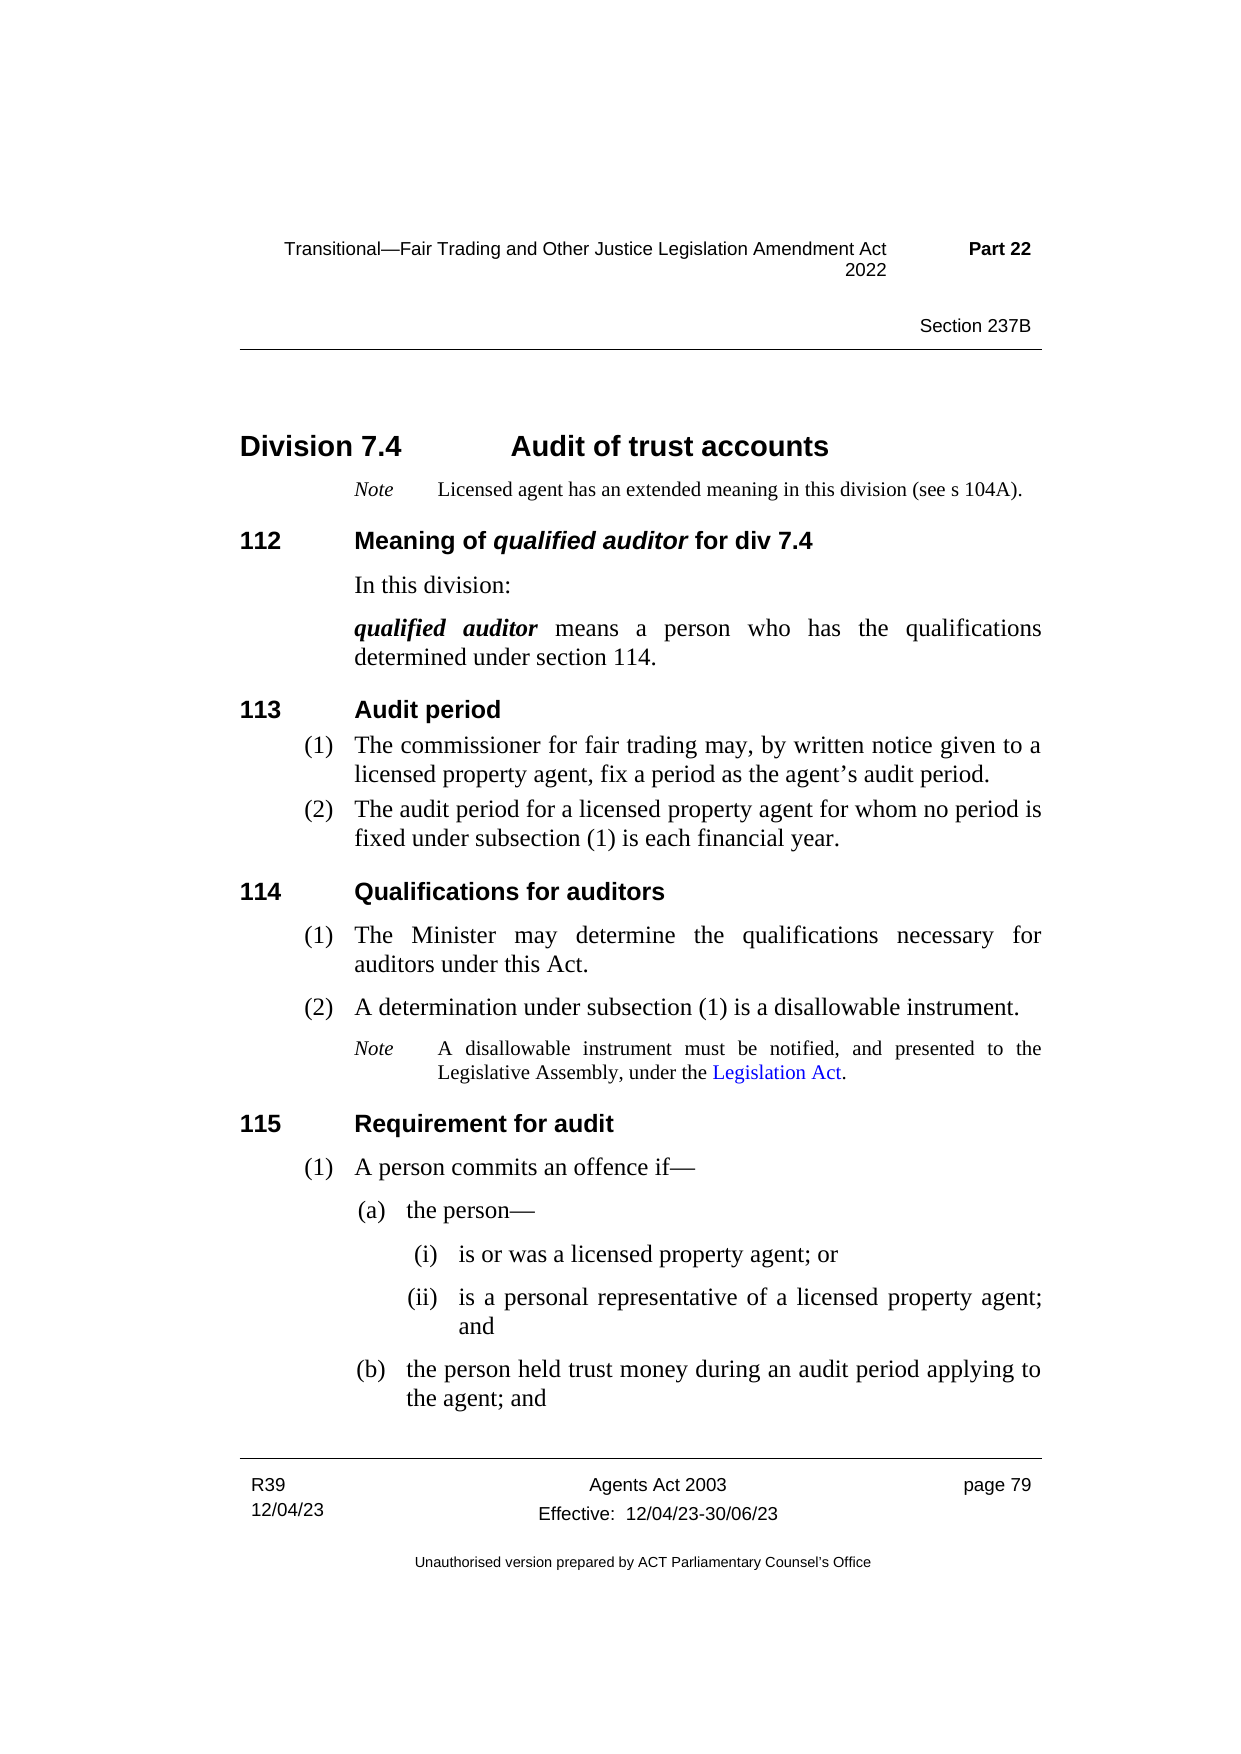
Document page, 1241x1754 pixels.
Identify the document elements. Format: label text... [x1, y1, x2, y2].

text 115 Requirement for audit [239, 1109, 1042, 1137]
text (2) The audit period for a licensed property agent for whom no period is fixed under subsection (1) is each financial year. [239, 794, 1042, 852]
text Note Licensed agent has an extended meaning in this division (see s 104A). [354, 477, 1042, 501]
text Division 7.4 Audit of trust accounts [239, 429, 1042, 463]
text (ii) is a personal representative of a licensed property agent; and [239, 1282, 1042, 1339]
text In this division: [354, 570, 1042, 598]
text 114 Qualifications for auditors [239, 877, 1042, 906]
text (a) the person— [239, 1195, 1042, 1224]
text (1) The commissioner for fair trading may, by written notice given to a licensed property agent, fix a period as the agent’s audit period. [239, 731, 1042, 788]
text (2) A determination under subsection (1) is a disallowable instrument. [239, 992, 1042, 1021]
text qualified auditor means a person who has the qualifications determined under section 114. [354, 613, 1042, 671]
text 112 Meaning of qualified auditor for div 7.4 [239, 526, 1042, 555]
text (1) A person commits an offence if— [239, 1152, 1042, 1181]
text (i) is or was a licensed property agent; or [239, 1239, 1042, 1267]
text (1) The Minister may determine the qualifications necessary for auditors under this Act. [239, 920, 1042, 978]
text 113 Audit period [239, 696, 1042, 724]
text Note A disallowable instrument must be notified, and presented to the Legislative Assembly, under the Legislation Act. [354, 1036, 1042, 1084]
text (b) the person held trust money during an audit period applying to the agent; and [239, 1354, 1042, 1412]
